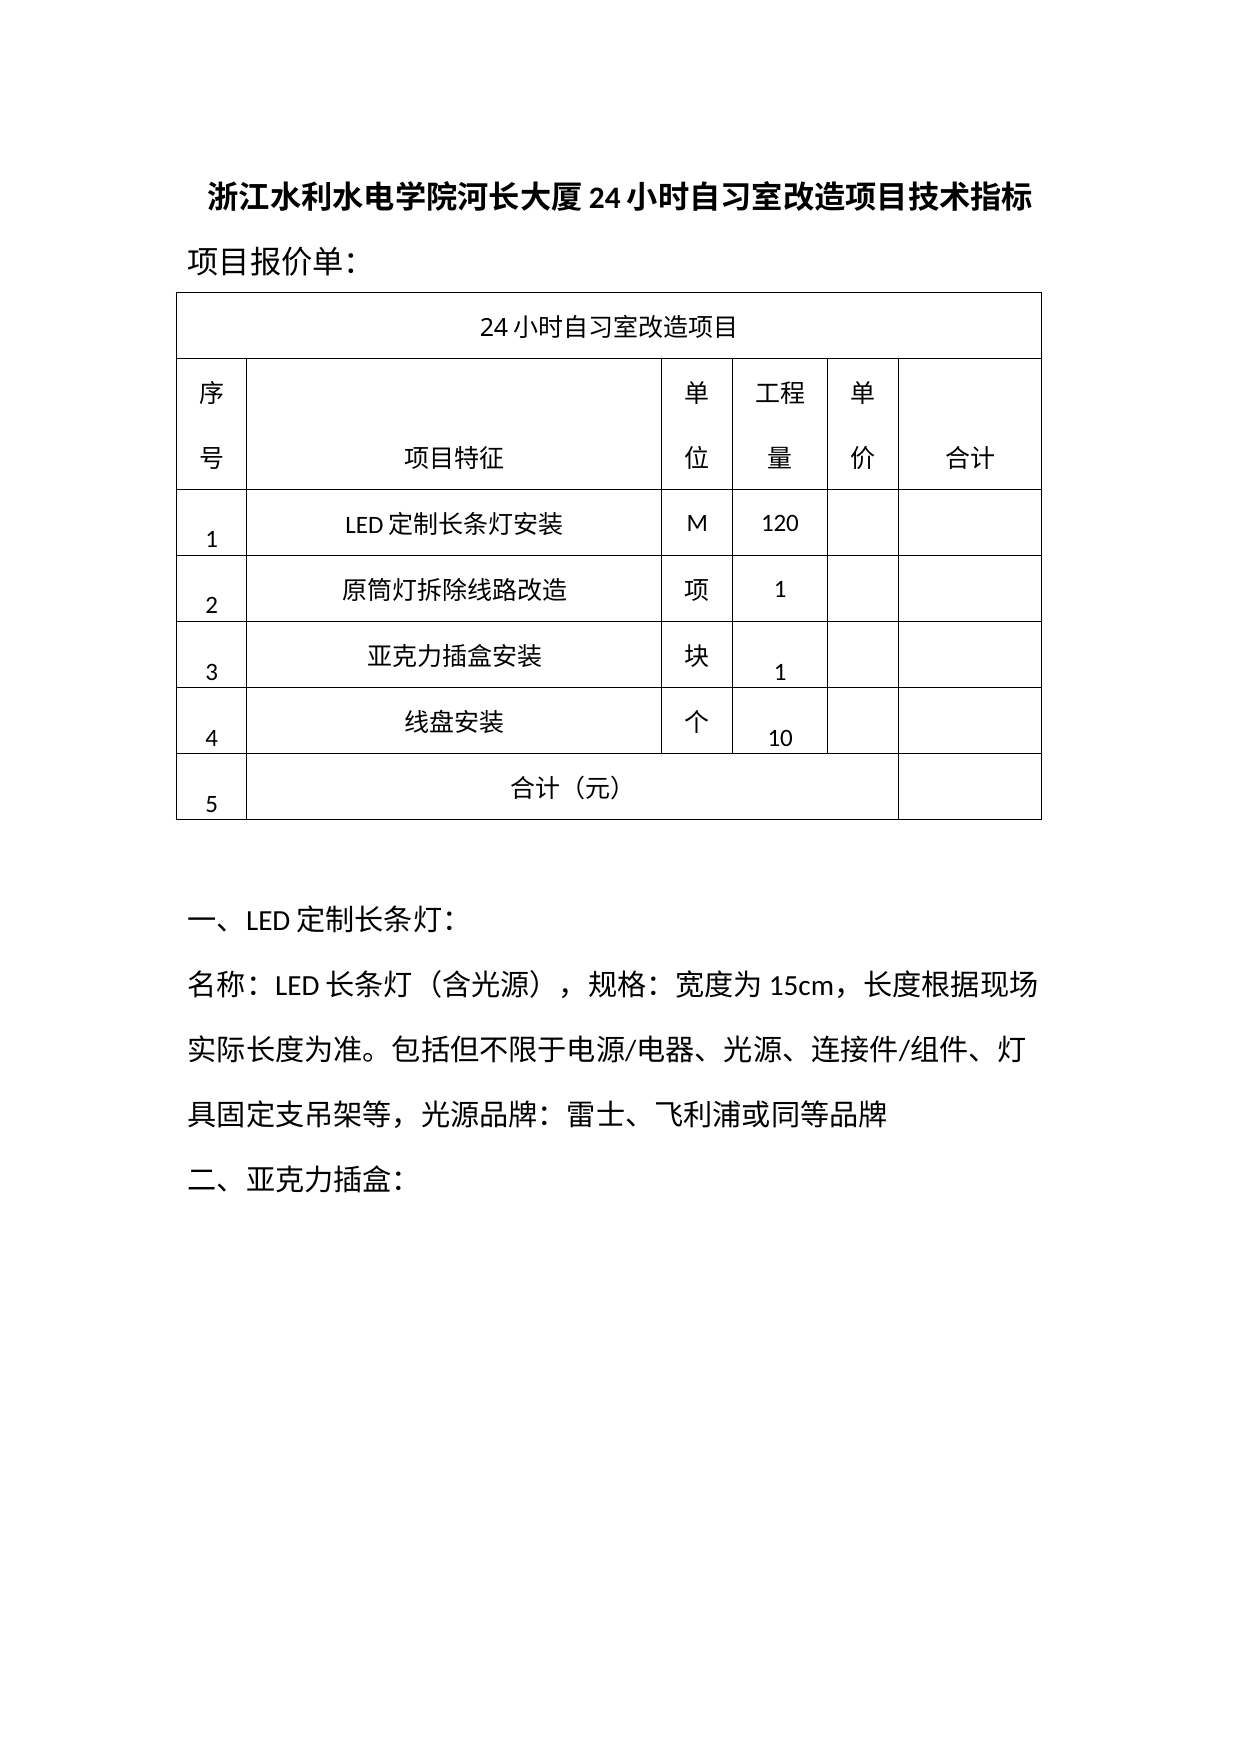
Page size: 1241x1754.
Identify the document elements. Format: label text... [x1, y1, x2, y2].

table_cell [828, 622, 898, 687]
table_cell 单位 [662, 359, 732, 489]
text 二、亚克力插盒： [187, 1145, 1053, 1210]
table_cell 工程量 [733, 359, 827, 489]
table_cell 10 [733, 688, 827, 753]
table_cell [899, 556, 1041, 621]
table_cell 线盘安装 [247, 688, 661, 753]
table_cell 个 [662, 688, 732, 753]
table_cell 4 [177, 688, 246, 753]
table_cell 原筒灯拆除线路改造 [247, 556, 661, 621]
text 名称：LED长条灯（含光源），规格：宽度为15cm，长度根据现场实际长度为准。包括但不限于电源/电器、光源、连接件/组件、灯具固定支吊架等，光源品牌：雷士、飞利浦或同等品牌 [187, 950, 1053, 1145]
table_cell [899, 754, 1041, 819]
table_cell 项目特征 [247, 359, 661, 489]
table_cell 3 [177, 622, 246, 687]
table_cell 合计 [899, 359, 1041, 489]
table_cell [899, 688, 1041, 753]
table_cell LED定制长条灯安装 [247, 490, 661, 555]
text 浙江水利水电学院河长大厦24小时自习室改造项目技术指标 [187, 162, 1053, 227]
table_header 24小时自习室改造项目 [177, 293, 1041, 358]
text 项目报价单： [187, 227, 1053, 292]
table_cell 1 [733, 556, 827, 621]
table_cell [828, 556, 898, 621]
table_cell 合计（元） [247, 754, 898, 819]
table_cell 5 [177, 754, 246, 819]
table_cell [828, 688, 898, 753]
table_cell 1 [733, 622, 827, 687]
text 一、LED定制长条灯： [187, 885, 1053, 950]
table_cell 1 [177, 490, 246, 555]
table_cell M [662, 490, 732, 555]
table_cell 序号 [177, 359, 246, 489]
table_cell 120 [733, 490, 827, 555]
table_cell 块 [662, 622, 732, 687]
table_cell [828, 490, 898, 555]
table_cell 单价 [828, 359, 898, 489]
table_cell [899, 622, 1041, 687]
table_cell [899, 490, 1041, 555]
table_cell 项 [662, 556, 732, 621]
table_cell 亚克力插盒安装 [247, 622, 661, 687]
table_cell 2 [177, 556, 246, 621]
